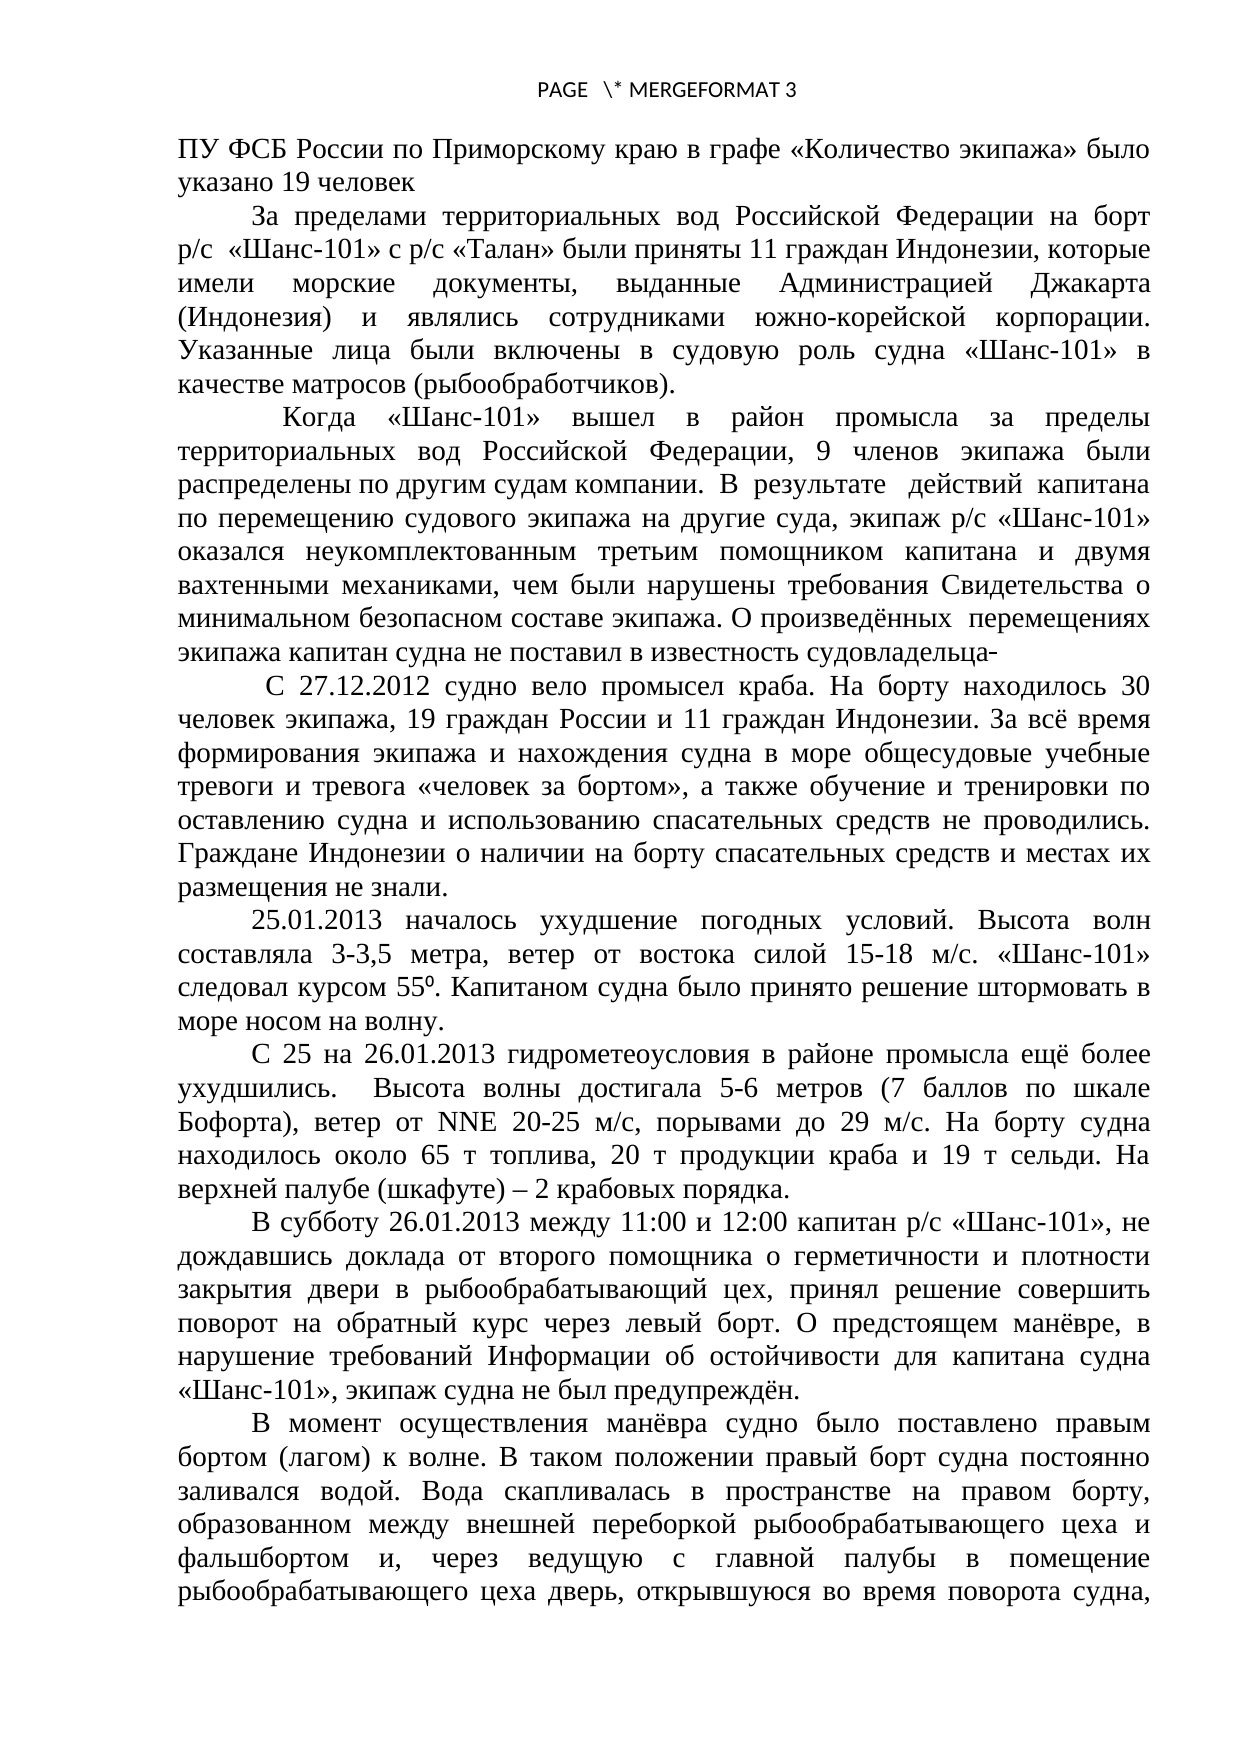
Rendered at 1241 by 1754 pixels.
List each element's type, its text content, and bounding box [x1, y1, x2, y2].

text С 27.12.2012 судно вело промысел краба. На борту находилось 30 человек экипажа, 19 граждан России и 11 граждан Индонезии. За всё время формирования экипажа и нахождения судна в море общесудовые учебные тревоги и тревога «человек за бортом», а также обучение и тренировки по оставлению судна и использованию спасательных средств не проводились. Граждане Индонезии о наличии на борту спасательных средств и местах их размещения не знали. [177, 668, 1151, 902]
text Когда «Шанс-101» вышел в район промысла за пределы территориальных вод Российской Федерации, 9 членов экипажа были распределены по другим судам компании. В результате действий капитана по перемещению судового экипажа на другие суда, экипаж р/с «Шанс-101» оказался неукомплектованным третьим помощником капитана и двумя вахтенными механиками, чем были нарушены требования Свидетельства о минимальном безопасном составе экипажа. О произведённых перемещениях экипажа капитан судна не поставил в известность судовладельца [177, 399, 1151, 668]
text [177, 1406, 1151, 1607]
text 25.01.2013 началось ухудшение погодных условий. Высота волн составляла 3-3,5 метра, ветер от востока силой 15-18 м/с. «Шанс-101» следовал курсом 55º. Капитаном судна было принято решение штормовать в море носом на волну. [177, 902, 1151, 1037]
text С 25 на 26.01.2013 гидрометеоусловия в районе промысла ещё более ухудшились. Высота волны достигала 5-6 метров (7 баллов по шкале Бофорта), ветер от NNE 20-25 м/с, порывами до 29 м/с. На борту судна находилось около 65 т топлива, 20 т продукции краба и 19 т сельди. На верхней палубе (шкафуте) – 2 крабовых порядка. [177, 1037, 1151, 1204]
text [177, 131, 1151, 198]
text За пределами территориальных вод Российской Федерации на борт р/с «Шанс-101» с р/с «Талан» были приняты 11 граждан Индонезии, которые имели морские документы, выданные Администрацией Джакарта (Индонезия) и являлись сотрудниками южно-корейской корпорации. Указанные лица были включены в судовую роль судна «Шанс-101» в качестве матросов (рыбообработчиков). [177, 198, 1151, 399]
text В субботу 26.01.2013 между 11:00 и 12:00 капитан р/с «Шанс-101», не дождавшись доклада от второго помощника о герметичности и плотности закрытия двери в рыбообрабатывающий цех, принял решение совершить поворот на обратный курс через левый борт. О предстоящем манёвре, в нарушение требований Информации об остойчивости для капитана судна «Шанс-101», экипаж судна не был предупреждён. [177, 1204, 1151, 1406]
